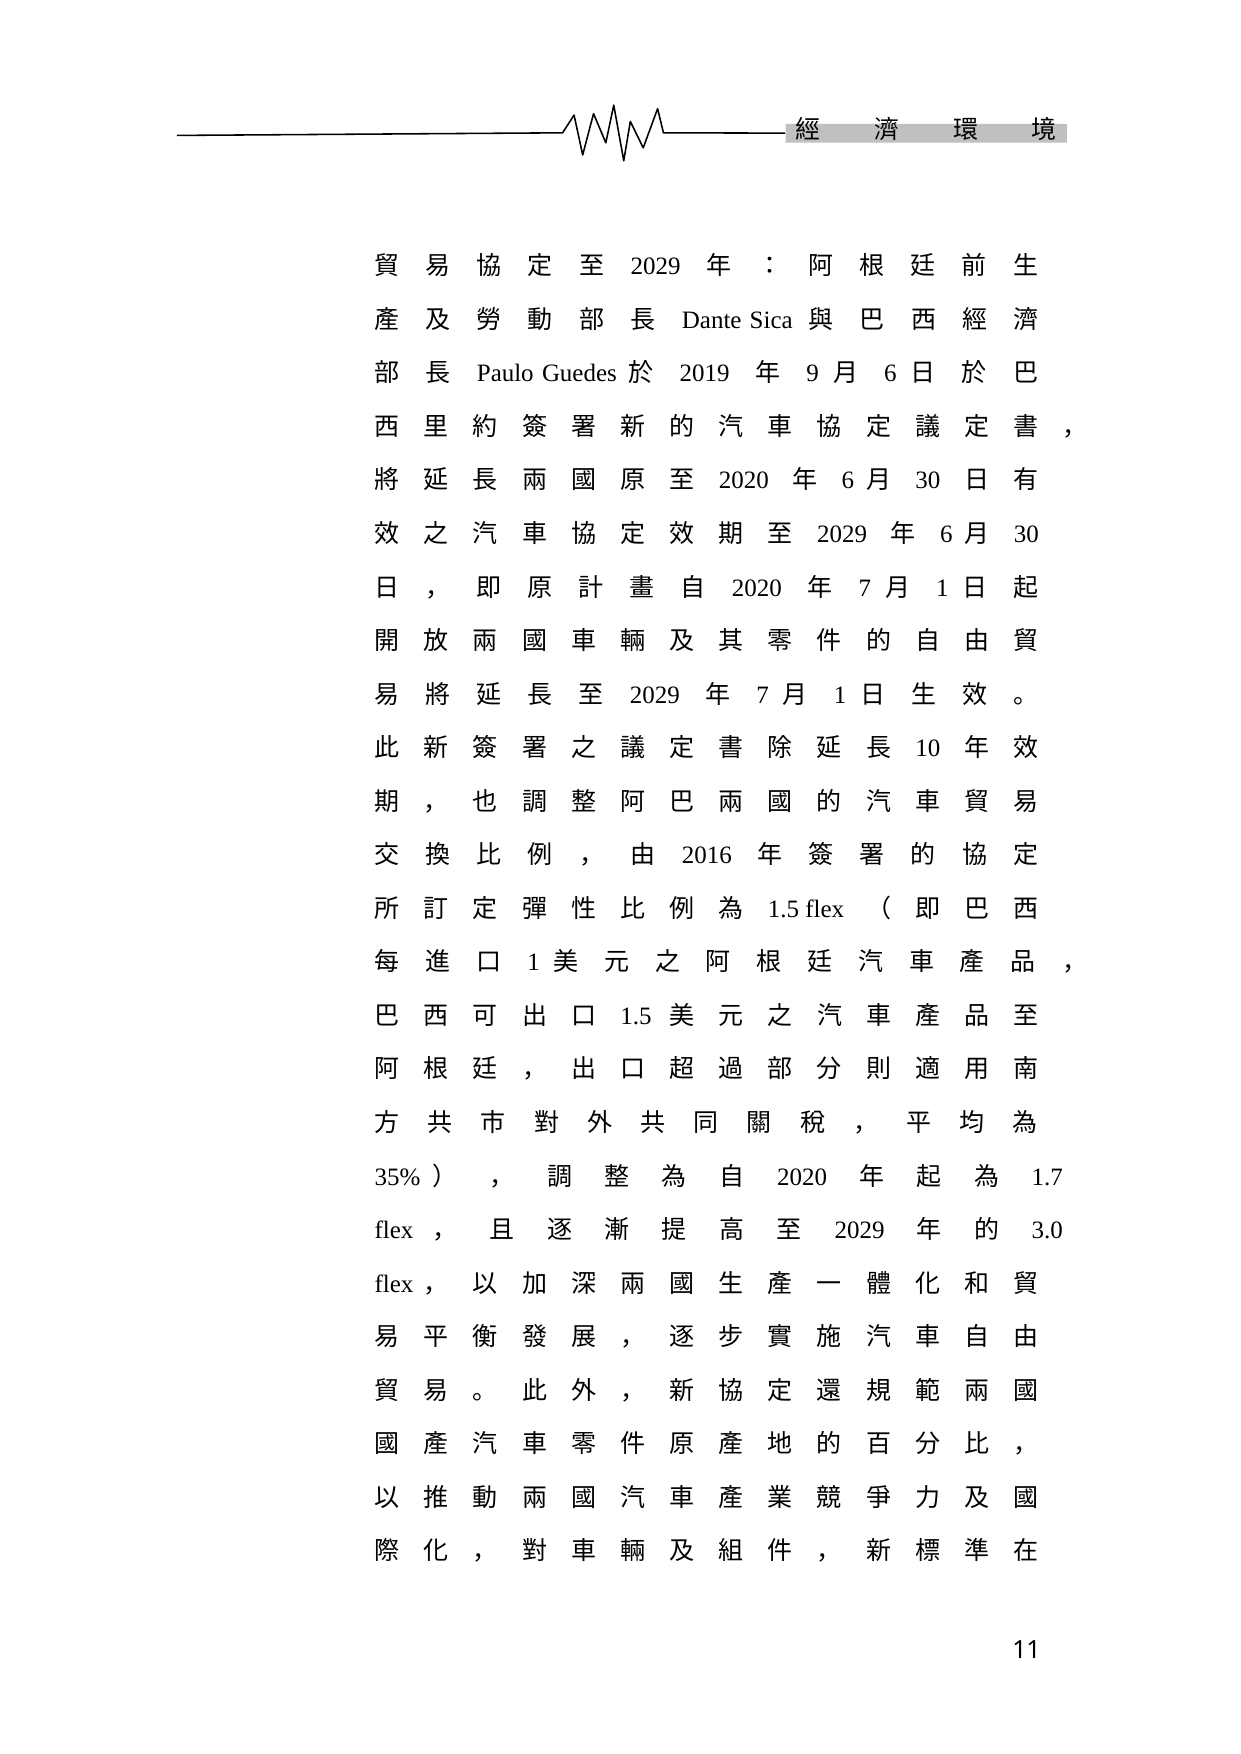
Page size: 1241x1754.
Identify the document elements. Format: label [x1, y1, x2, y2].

text [301, 237, 1063, 1576]
